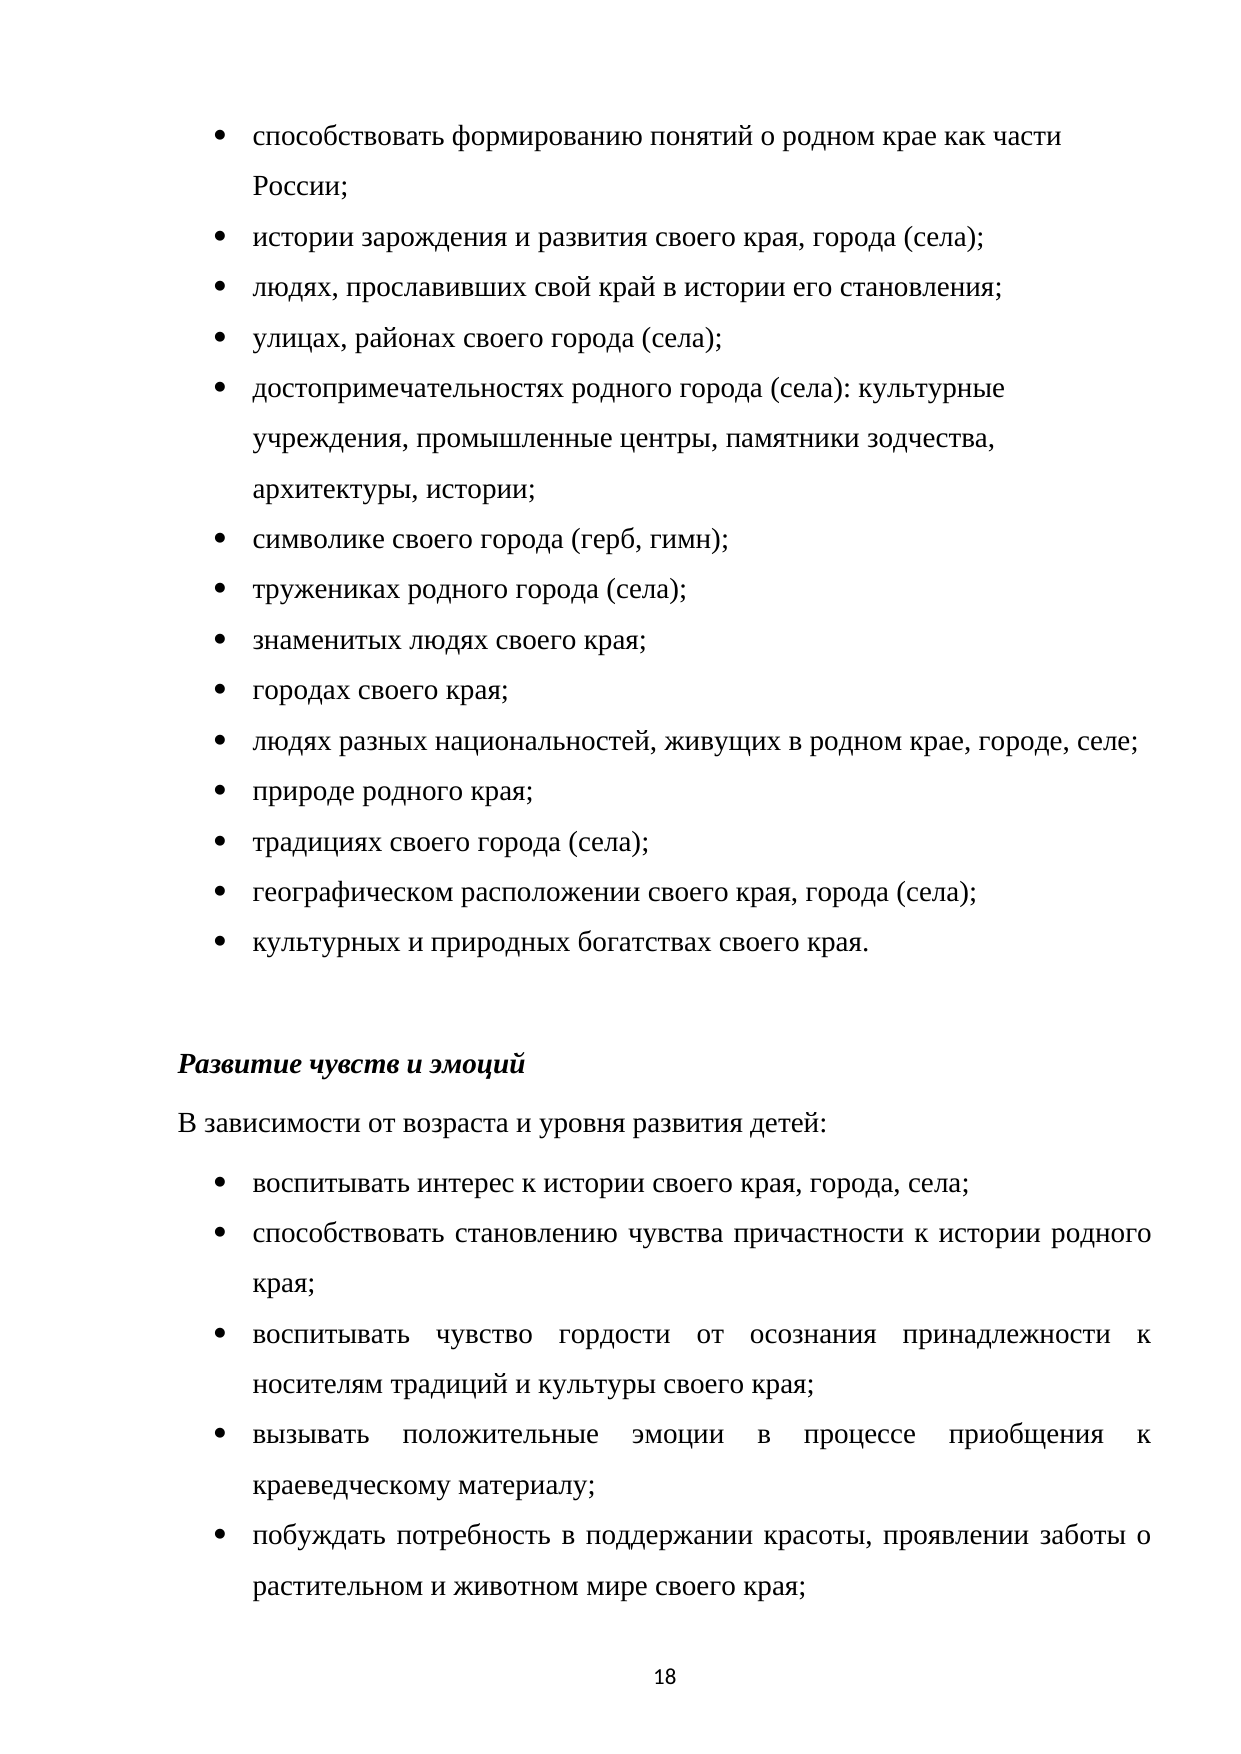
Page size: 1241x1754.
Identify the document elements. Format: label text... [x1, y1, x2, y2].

list знаменитых людях своего края; [215, 622, 1152, 656]
list способствовать становлению чувства причастности к истории родного края; [215, 1215, 1152, 1299]
list традициях своего города (села); [215, 824, 1152, 857]
list улицах, районах своего города (села); [215, 320, 1152, 353]
list тружениках родного города (села); [215, 572, 1152, 605]
list побуждать потребность в поддержании красоты, проявлении заботы о растительном и животном мире своего края; [215, 1517, 1152, 1601]
list природе родного края; [215, 773, 1152, 807]
list символике своего города (герб, гимн); [215, 521, 1152, 555]
list людях разных национальностей, живущих в родном крае, городе, селе; [215, 723, 1152, 756]
list людях, прославивших свой край в истории его становления; [215, 269, 1152, 303]
list воспитывать интерес к истории своего края, города, села; [215, 1165, 1152, 1198]
list вызывать положительные эмоции в процессе приобщения к краеведческому материалу; [215, 1417, 1152, 1501]
list воспитывать чувство гордости от осознания принадлежности к носителям традиций и культуры своего края; [215, 1316, 1152, 1400]
list географическом расположении своего края, города (села); [215, 874, 1152, 908]
text В зависимости от возраста и уровня развития детей: [177, 1105, 1152, 1139]
list достопримечательностях родного города (села): культурные учреждения, промышленные центры, памятники зодчества, архитектуры, истории; [215, 370, 1152, 504]
list способствовать формированию понятий о родном крае как части России; [215, 118, 1152, 202]
list городах своего края; [215, 672, 1152, 706]
text Развитие чувств и эмоций [177, 1046, 1152, 1079]
list истории зарождения и развития своего края, города (села); [215, 219, 1152, 252]
list культурных и природных богатствах своего края. [215, 924, 1152, 958]
